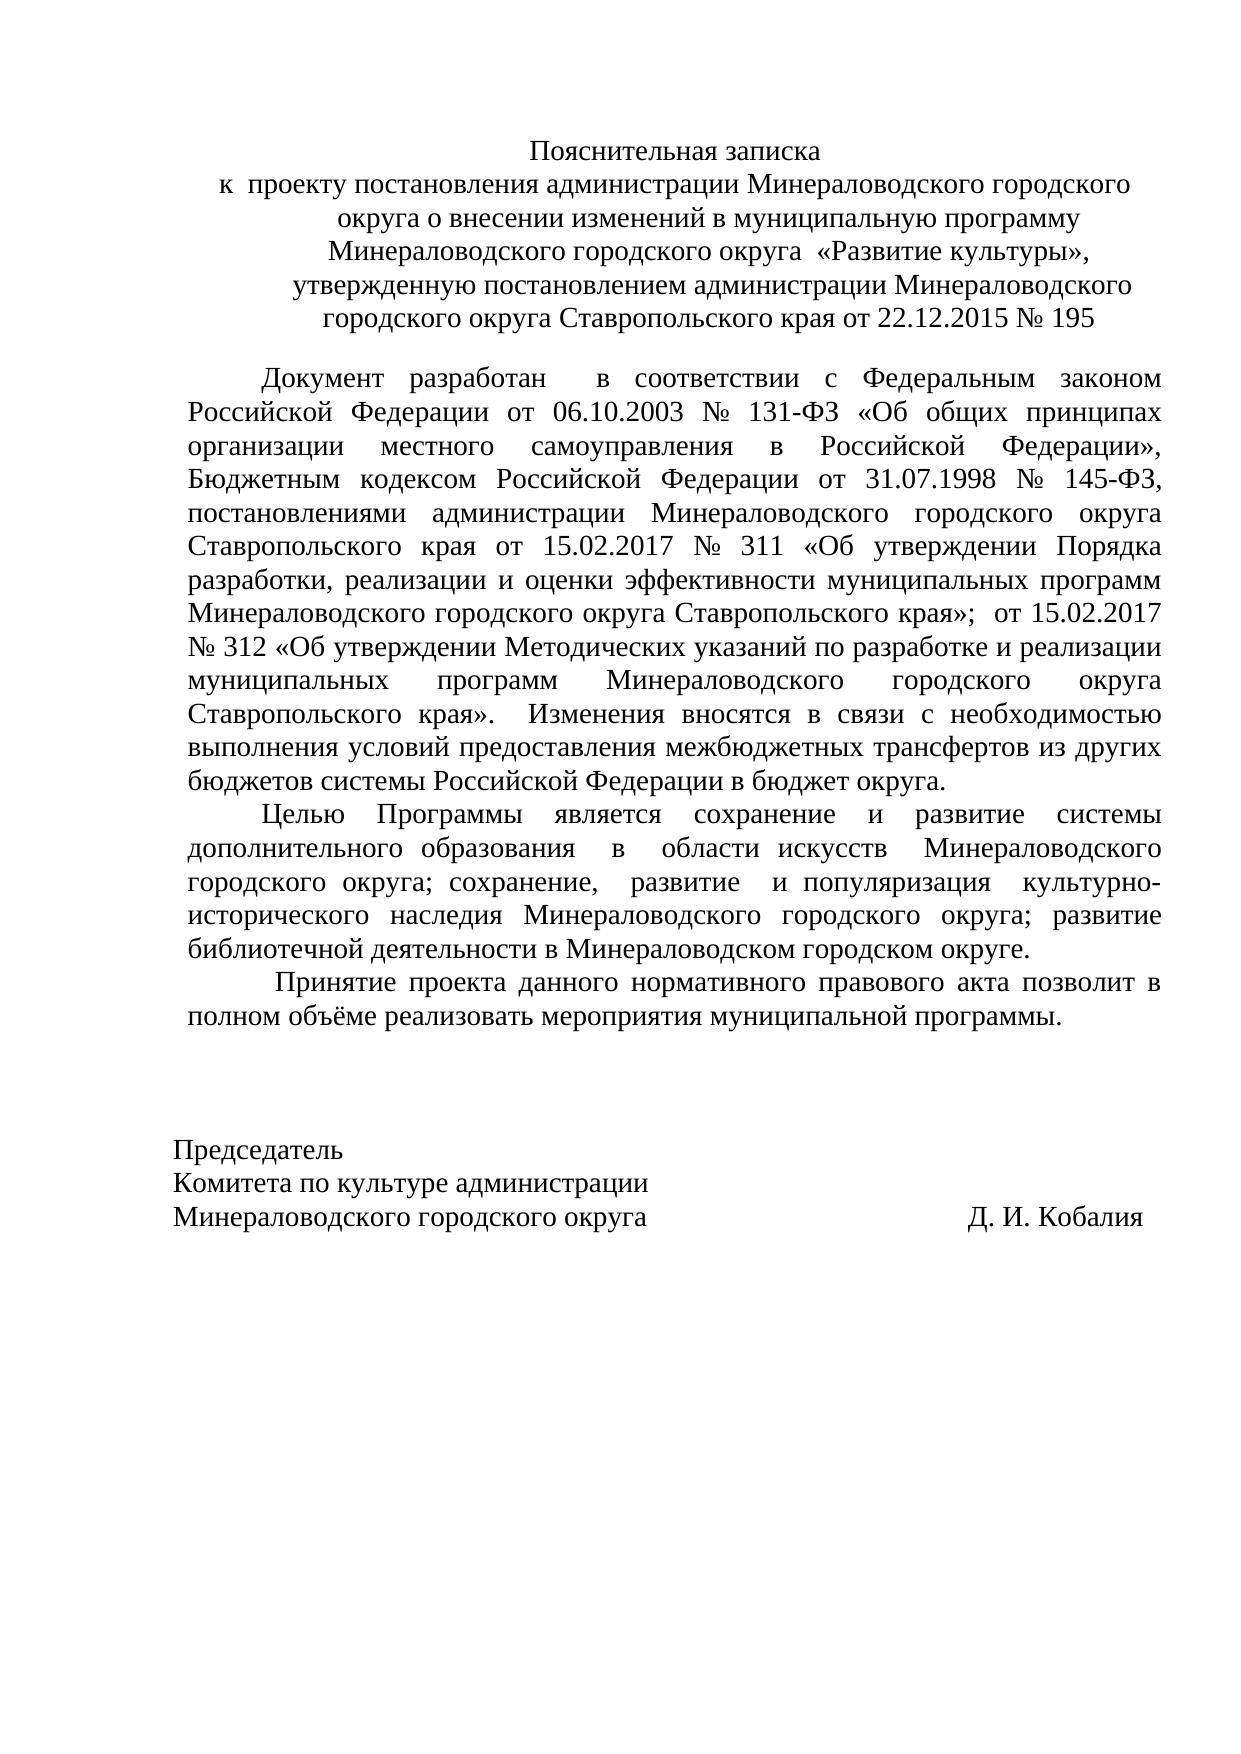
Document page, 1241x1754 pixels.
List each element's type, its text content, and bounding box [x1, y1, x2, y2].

text Комитета по культуре администрации [187, 1166, 1162, 1199]
text округа о внесении изменений в муниципальную программу [262, 200, 1155, 233]
text Минераловодского городского округа «Развитие культуры», [262, 233, 1155, 267]
text Документ разработан в соответствии с Федеральным законом Российской Федерации от 06.10.2003 № 131-ФЗ «Об общих принципах организации местного самоуправления в Российской Федерации», Бюджетным кодексом Российской Федерации от 31.07.1998 № 145-ФЗ, постановлениями администрации Минераловодского городского округа Ставропольского края от 15.02.2017 № 311 «Об утверждении Порядка разработки, реализации и оценки эффективности муниципальных программ Минераловодского городского округа Ставропольского края»; от 15.02.2017 № 312 «Об утверждении Методических указаний по разработке и реализации муниципальных программ Минераловодского городского округа Ставропольского края». Изменения вносятся в связи с необходимостью выполнения условий предоставления межбюджетных трансфертов из других бюджетов системы Российской Федерации в бюджет округа. [187, 361, 1162, 797]
text Председатель [187, 1132, 1162, 1166]
text Принятие проекта данного нормативного правового акта позволит в полном объёме реализовать мероприятия муниципальной программы. [187, 964, 1162, 1031]
text утвержденную постановлением администрации Минераловодского городского округа Ставропольского края от 22.12.2015 № 195 [262, 267, 1155, 334]
text Минераловодского городского округа Д. И. Кобалия [187, 1199, 1162, 1233]
text Целью Программы является сохранение и развитие системы дополнительного образования в области искусств Минераловодского городского округа; сохранение, развитие и популяризация культурно-исторического наследия Минераловодского городского округа; развитие библиотечной деятельности в Минераловодском городском округе. [187, 797, 1162, 964]
text к проекту постановления администрации Минераловодского городского [187, 166, 1162, 200]
text Пояснительная записка [187, 133, 1162, 166]
